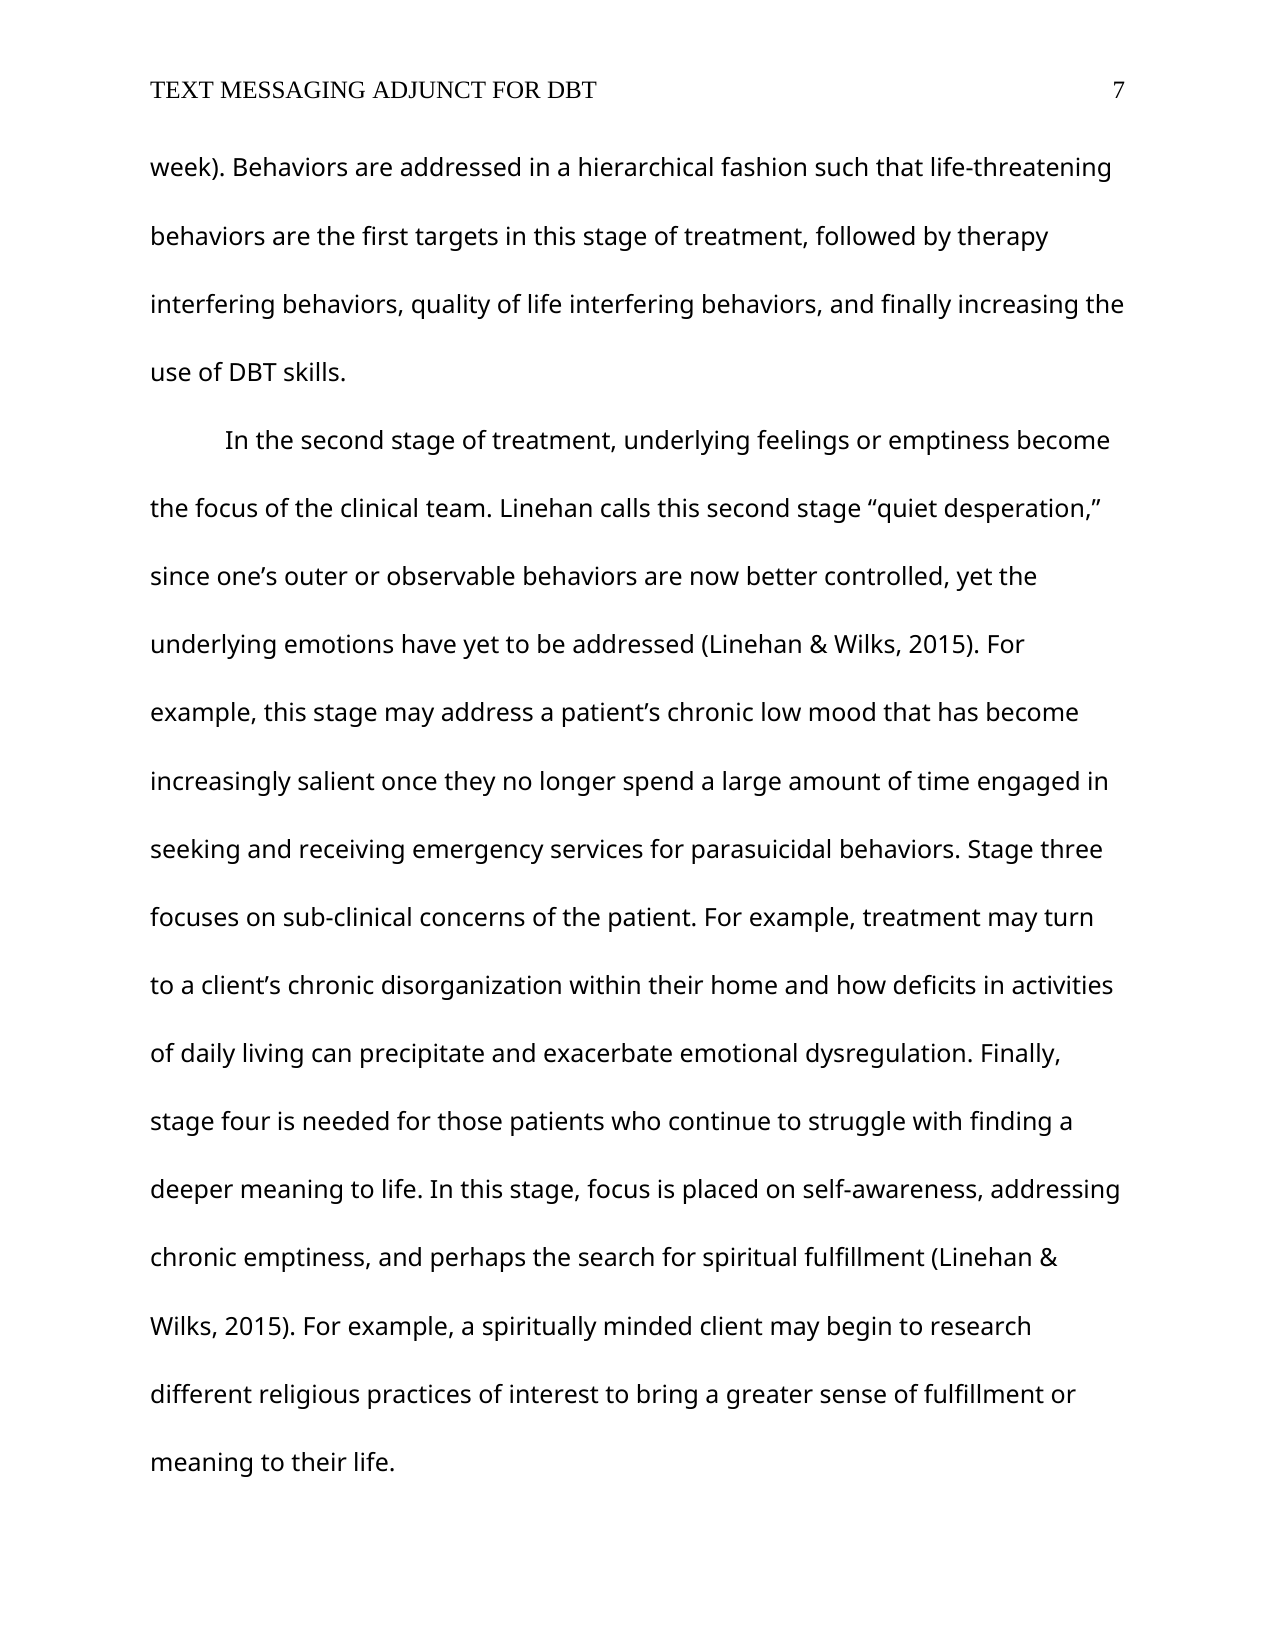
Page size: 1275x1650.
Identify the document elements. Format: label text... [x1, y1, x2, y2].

text In the second stage of treatment, underlying feelings or emptiness become the focus of the clinical team. Linehan calls this second stage “quiet desperation,” since one’s outer or observable behaviors are now better controlled, yet the underlying emotions have yet to be addressed (Linehan & Wilks, 2015). For example, this stage may address a patient’s chronic low mood that has become increasingly salient once they no longer spend a large amount of time engaged in seeking and receiving emergency services for parasuicidal behaviors. Stage three focuses on sub-clinical concerns of the patient. For example, treatment may turn to a client’s chronic disorganization within their home and how deficits in activities of daily living can precipitate and exacerbate emotional dysregulation. Finally, stage four is needed for those patients who continue to struggle with finding a deeper meaning to life. In this stage, focus is placed on self-awareness, addressing chronic emptiness, and perhaps the search for spiritual fulfillment (Linehan & Wilks, 2015). For example, a spiritually minded client may begin to research different religious practices of interest to bring a greater sense of fulfillment or meaning to their life. [150, 422, 1125, 1478]
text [150, 150, 1125, 388]
